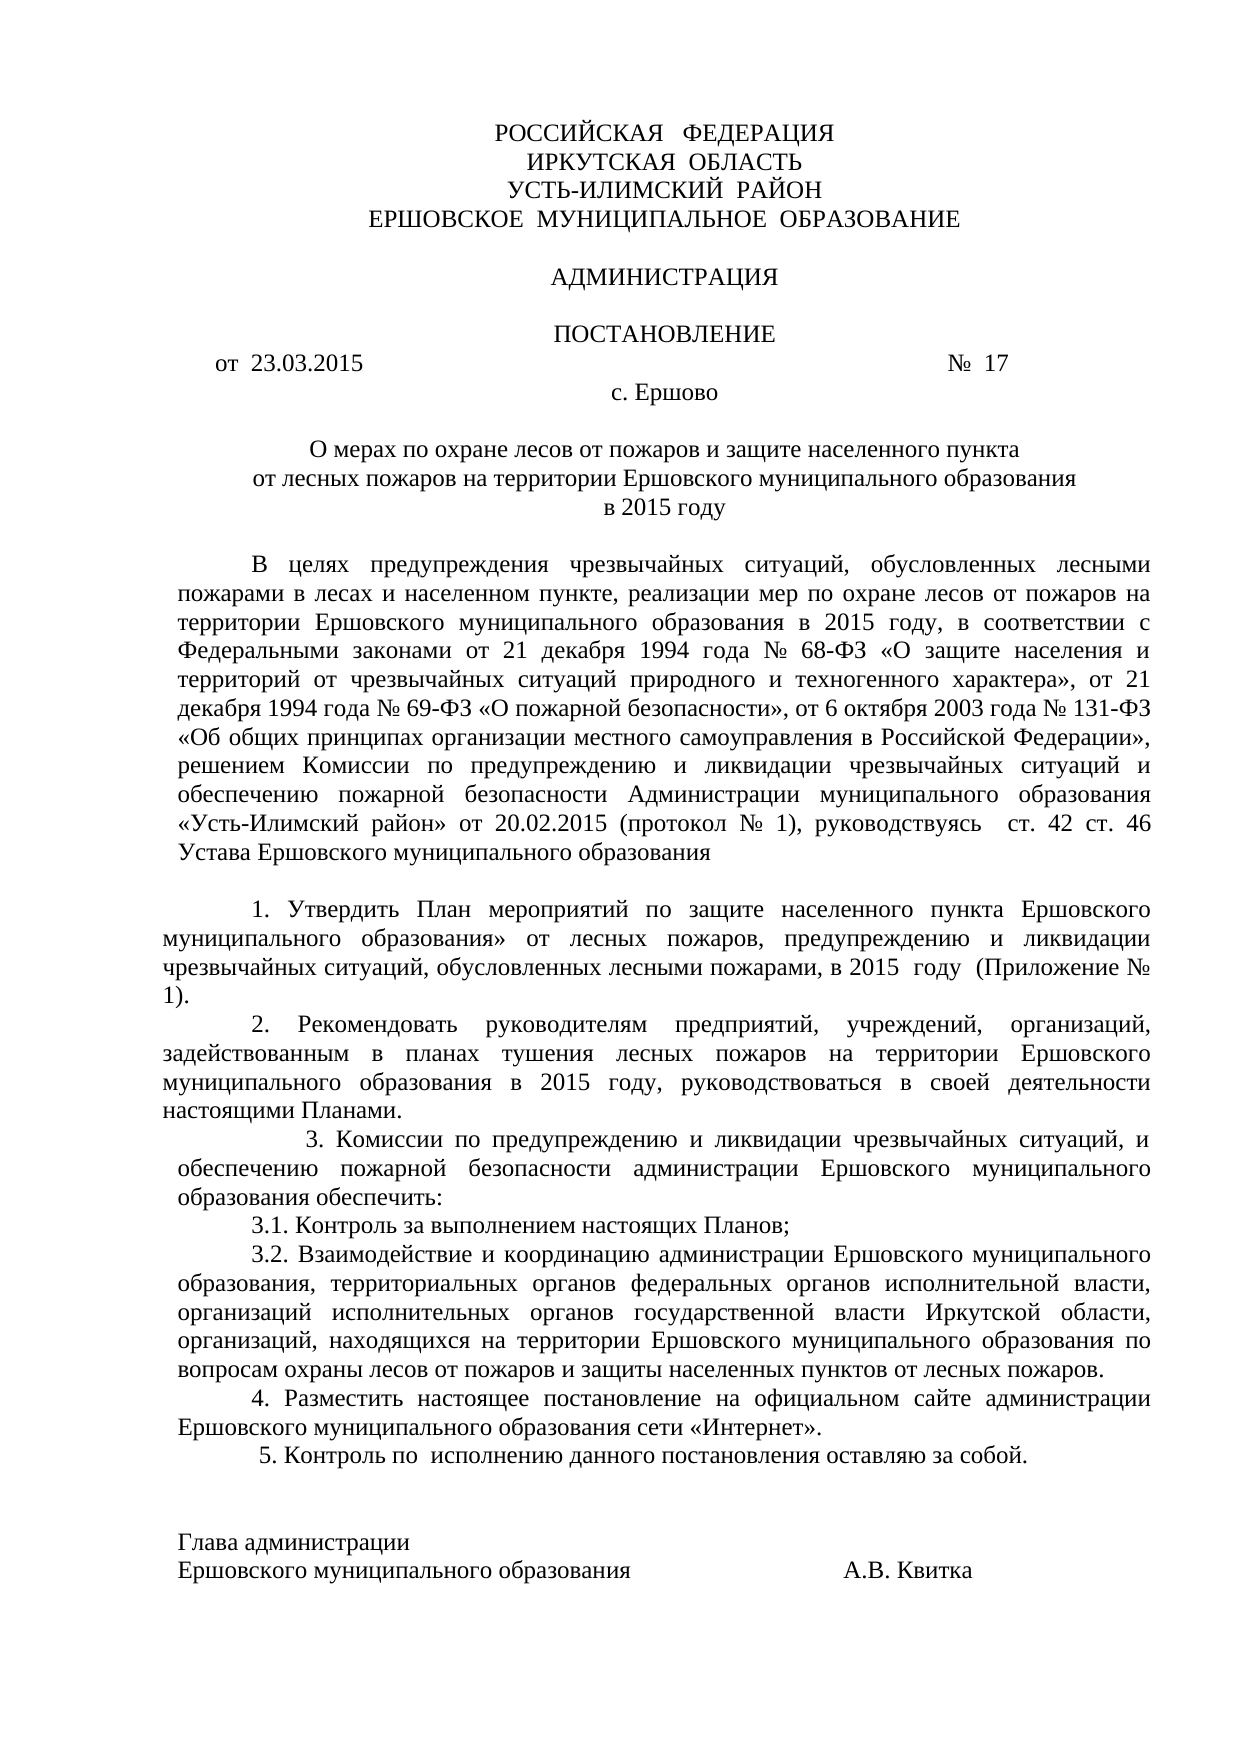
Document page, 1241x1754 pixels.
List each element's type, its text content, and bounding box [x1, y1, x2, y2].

text УСТЬ-ИЛИМСКИЙ РАЙОН [177, 176, 1152, 204]
text с. Ершово [177, 377, 1152, 406]
text РОССИЙСКАЯ ФЕДЕРАЦИЯ [177, 118, 1152, 147]
text 3.2. Взаимодействие и координацию администрации Ершовского муниципального образования, территориальных органов федеральных органов исполнительной власти, организаций исполнительных органов государственной власти Иркутской области, организаций, находящихся на территории Ершовского муниципального образования по вопросам охраны лесов от пожаров и защиты населенных пунктов от лесных пожаров. [177, 1239, 1152, 1383]
text АДМИНИСТРАЦИЯ [177, 262, 1152, 291]
text ПОСТАНОВЛЕНИЕ [177, 319, 1152, 348]
list 1. Утвердить План мероприятий по защите населенного пункта Ершовского муниципального образования» от лесных пожаров, предупреждению и ликвидации чрезвычайных ситуаций, обусловленных лесными пожарами, в 2015 году (Приложение № 1). [162, 894, 1152, 1009]
text 5. Контроль по исполнению данного постановления оставляю за собой. [177, 1441, 1152, 1469]
text ИРКУТСКАЯ ОБЛАСТЬ [177, 147, 1152, 176]
text в 2015 году [177, 492, 1152, 521]
text 3. Комиссии по предупреждению и ликвидации чрезвычайных ситуаций, и обеспечению пожарной безопасности администрации Ершовского муниципального образования обеспечить: [177, 1124, 1152, 1211]
text Глава администрации [177, 1527, 1152, 1556]
text 3.1. Контроль за выполнением настоящих Планов; [177, 1211, 1152, 1239]
text В целях предупреждения чрезвычайных ситуаций, обусловленных лесными пожарами в лесах и населенном пункте, реализации мер по охране лесов от пожаров на территории Ершовского муниципального образования в 2015 году, в соответствии с Федеральными законами от 21 декабря 1994 года № 68-ФЗ «О защите населения и территорий от чрезвычайных ситуаций природного и техногенного характера», от 21 декабря 1994 года № 69-ФЗ «О пожарной безопасности», от 6 октября 2003 года № 131-ФЗ «Об общих принципах организации местного самоуправления в Российской Федерации», решением Комиссии по предупреждению и ликвидации чрезвычайных ситуаций и обеспечению пожарной безопасности Администрации муниципального образования «Усть-Илимский район» от 20.02.2015 (протокол № 1), руководствуясь ст. 42 ст. 46 Устава Ершовского муниципального образования [177, 549, 1152, 866]
text ЕРШОВСКОЕ МУНИЦИПАЛЬНОЕ ОБРАЗОВАНИЕ [177, 204, 1152, 233]
text от лесных пожаров на территории Ершовского муниципального образования [177, 463, 1152, 492]
text Ершовского муниципального образования А.В. Квитка [177, 1556, 1152, 1584]
text О мерах по охране лесов от пожаров и защите населенного пункта [177, 434, 1152, 463]
list 2. Рекомендовать руководителям предприятий, учреждений, организаций, задействованным в планах тушения лесных пожаров на территории Ершовского муниципального образования в 2015 году, руководствоваться в своей деятельности настоящими Планами. [162, 1009, 1152, 1124]
text 4. Разместить настоящее постановление на официальном сайте администрации Ершовского муниципального образования сети «Интернет». [177, 1383, 1152, 1441]
text от 23.03.2015 № 17 [177, 348, 1152, 377]
